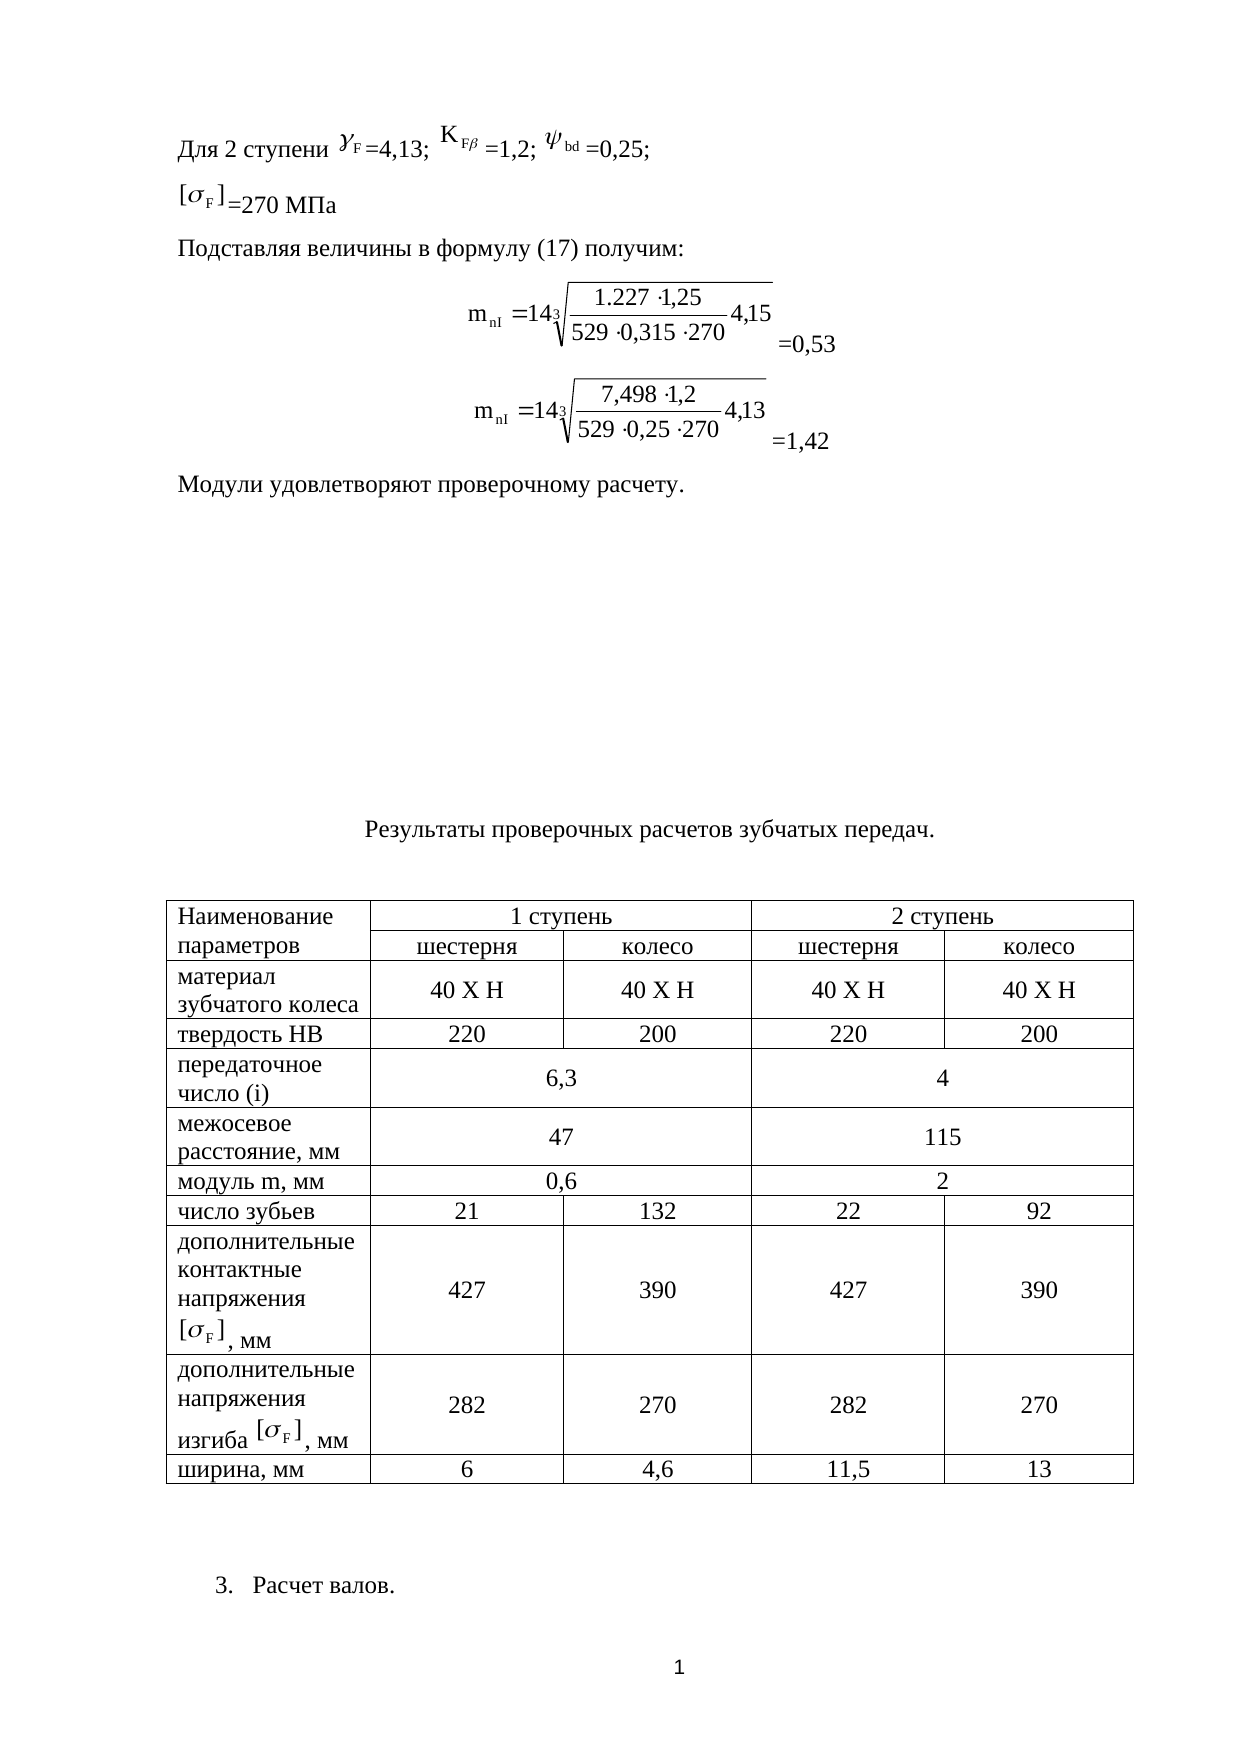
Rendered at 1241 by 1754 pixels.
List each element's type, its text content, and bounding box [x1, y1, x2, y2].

table_cell 4,6 [564, 1455, 751, 1483]
table_cell передаточное число (i) [167, 1049, 370, 1107]
list Расчет валов. [215, 1571, 1122, 1599]
text Модули удовлетворяют проверочному расчету. [177, 469, 1122, 498]
table_header Наименование параметров [167, 901, 370, 960]
table_cell материал зубчатого колеса [167, 961, 370, 1018]
text Результаты проверочных расчетов зубчатых передач. [177, 814, 1122, 843]
table_cell 220 [752, 1019, 944, 1048]
table_cell 21 [371, 1196, 563, 1225]
table_cell 427 [752, 1226, 944, 1353]
table_cell 11,5 [752, 1455, 944, 1483]
table_cell 270 [564, 1355, 751, 1453]
table_cell 390 [945, 1226, 1133, 1353]
text Подставляя величины в формулу (17) получим: [177, 233, 1122, 262]
table_cell колесо [945, 931, 1133, 960]
table_cell колесо [564, 931, 751, 960]
table_cell 115 [752, 1108, 1133, 1165]
table_cell 6 [371, 1455, 563, 1483]
table_cell 270 [945, 1355, 1133, 1453]
table_cell 427 [371, 1226, 563, 1353]
table_cell дополнительные контактные напряжения , мм [167, 1226, 370, 1353]
table_cell ширина, мм [167, 1455, 370, 1483]
table_cell 390 [564, 1226, 751, 1353]
table_cell твердость НВ [167, 1019, 370, 1048]
text =0,53 [177, 276, 1122, 358]
table_cell 47 [371, 1108, 751, 1165]
table_cell число зубьев [167, 1196, 370, 1225]
text Для 2 ступени =4,13; =1,2; =0,25; [177, 118, 1122, 163]
table_cell 282 [752, 1355, 944, 1453]
table_cell 282 [371, 1355, 563, 1453]
table_cell 220 [371, 1019, 563, 1048]
table_cell модуль m, мм [167, 1166, 370, 1195]
table_cell 6,3 [371, 1049, 751, 1107]
table_cell 200 [564, 1019, 751, 1048]
table_cell 2 [752, 1166, 1133, 1195]
table_cell шестерня [371, 931, 563, 960]
table_cell 200 [945, 1019, 1133, 1048]
table_cell 40 X H [564, 961, 751, 1018]
table_cell 40 X H [945, 961, 1133, 1018]
table_cell 22 [752, 1196, 944, 1225]
table_cell шестерня [752, 931, 944, 960]
table_cell 40 X H [752, 961, 944, 1018]
table_cell 4 [752, 1049, 1133, 1107]
text =270 МПа [177, 177, 1122, 218]
table_cell 13 [945, 1455, 1133, 1483]
table_cell 40 X H [371, 961, 563, 1018]
table_cell 132 [564, 1196, 751, 1225]
table_cell 0,6 [371, 1166, 751, 1195]
table_cell межосевое расстояние, мм [167, 1108, 370, 1165]
table_cell дополнительные напряжения изгиба , мм [167, 1355, 370, 1453]
text =1,42 [177, 372, 1122, 454]
table_cell 92 [945, 1196, 1133, 1225]
table_header 2 ступень [752, 901, 1133, 930]
table_header 1 ступень [371, 901, 751, 930]
